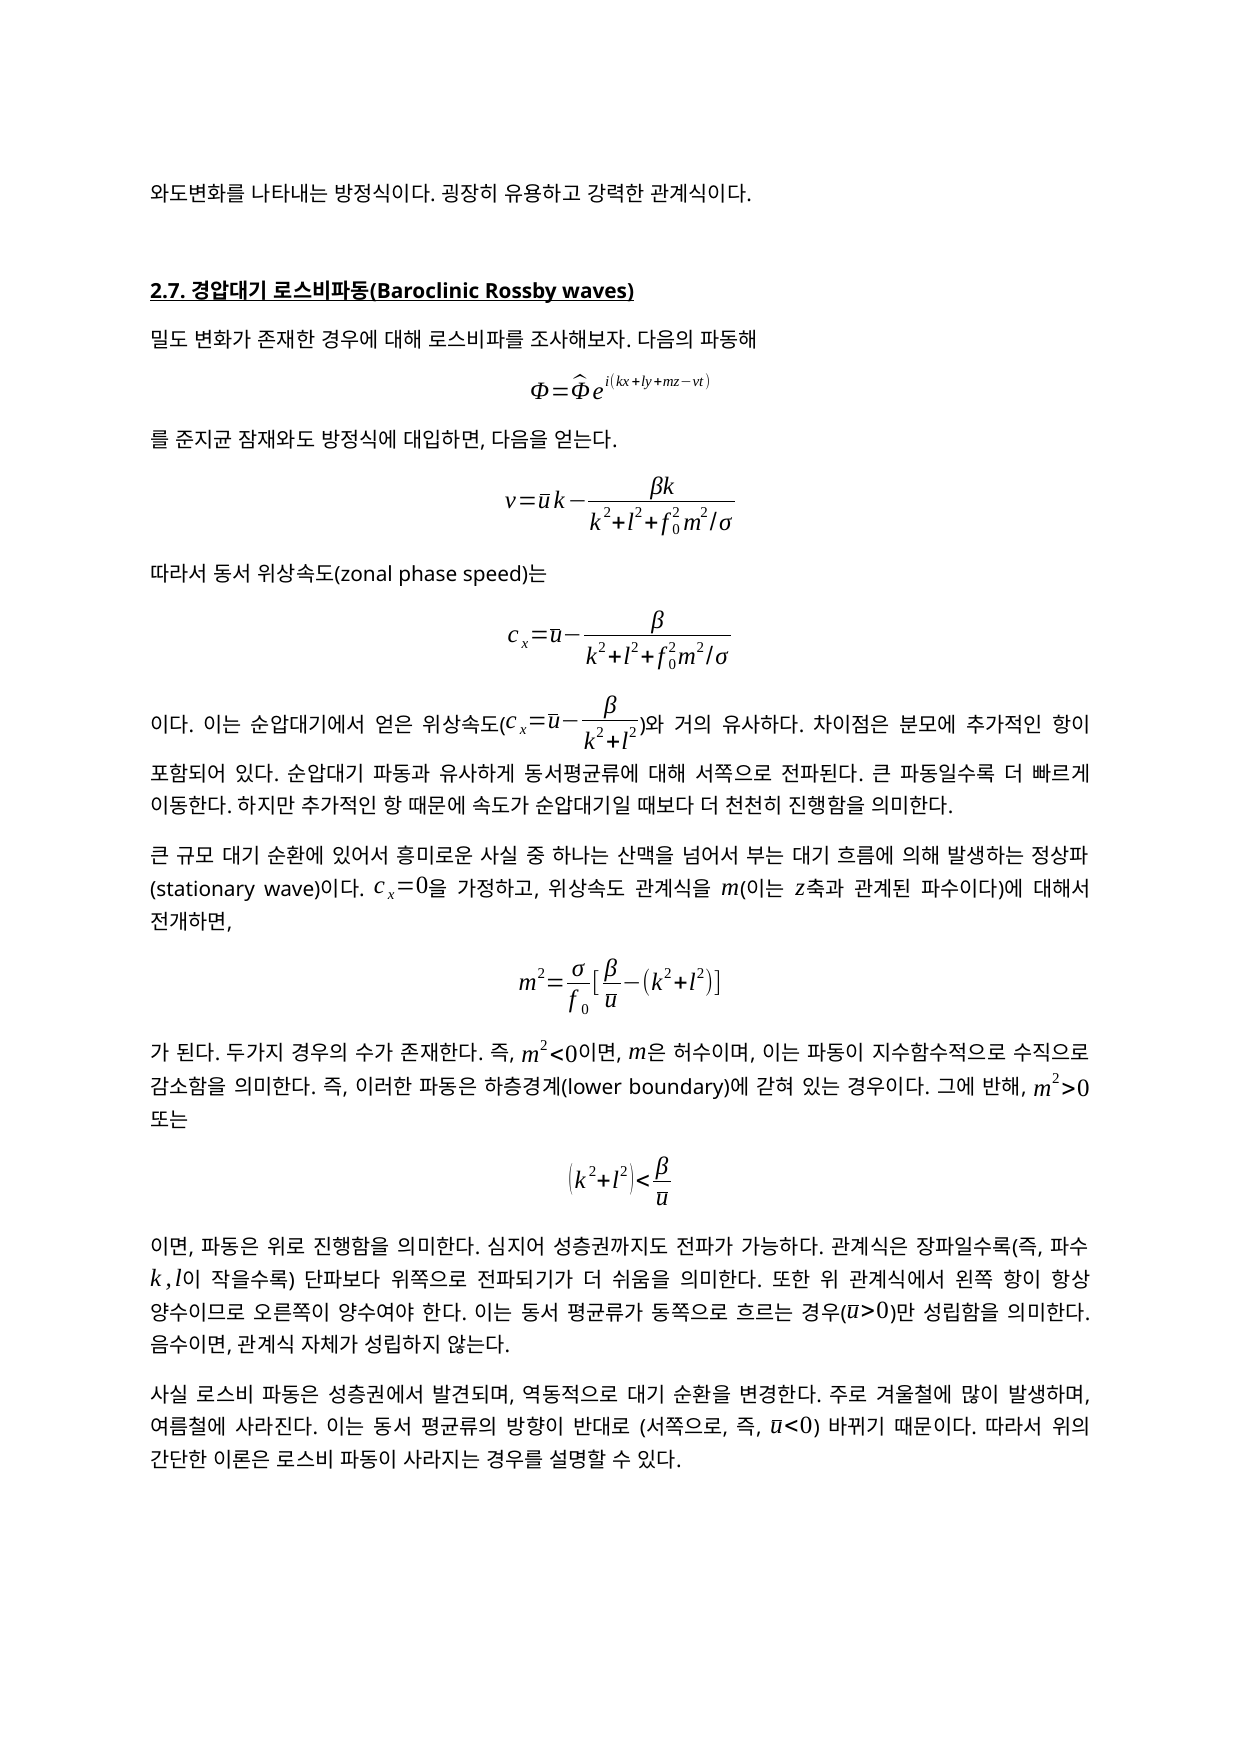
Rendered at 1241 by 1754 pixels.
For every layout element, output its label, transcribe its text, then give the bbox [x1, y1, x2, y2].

text 큰 규모 대기 순환에 있어서 흥미로운 사실 중 하나는 산맥을 넘어서 부는 대기 흐름에 의해 발생하는 정상파(stationary wave)이다. 을 가정하고, 위상속도 관계식을 (이는 축과 관계된 파수이다)에 대해서 전개하면, [150, 839, 1090, 936]
text 밀도 변화가 존재한 경우에 대해 로스비파를 조사해보자. 다음의 파동해 [150, 323, 1090, 353]
text 이면, 파동은 위로 진행함을 의미한다. 심지어 성층권까지도 전파가 가능하다. 관계식은 장파일수록(즉, 파수 이 작을수록) 단파보다 위쪽으로 전파되기가 더 쉬움을 의미한다. 또한 위 관계식에서 왼쪽 항이 항상 양수이므로 오른쪽이 양수여야 한다. 이는 동서 평균류가 동쪽으로 흐르는 경우()만 성립함을 의미한다. 음수이면, 관계식 자체가 성립하지 않는다. [150, 1230, 1090, 1359]
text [150, 177, 1090, 207]
text 가 된다. 두가지 경우의 수가 존재한다. 즉, 이면, 은 허수이며, 이는 파동이 지수함수적으로 수직으로 감소함을 의미한다. 즉, 이러한 파동은 하층경계(lower boundary)에 갇혀 있는 경우이다. 그에 반해, 또는 [150, 1036, 1090, 1133]
text 2.7. 경압대기 로스비파동(Baroclinic Rossby waves) [150, 274, 1090, 304]
text 이다. 이는 순압대기에서 얻은 위상속도()와 거의 유사하다. 차이점은 분모에 추가적인 항이 포함되어 있다. 순압대기 파동과 유사하게 동서평균류에 대해 서쪽으로 전파된다. 큰 파동일수록 더 빠르게 이동한다. 하지만 추가적인 항 때문에 속도가 순압대기일 때보다 더 천천히 진행함을 의미한다. [150, 692, 1090, 820]
text 사실 로스비 파동은 성층권에서 발견되며, 역동적으로 대기 순환을 변경한다. 주로 겨울철에 많이 발생하며, 여름철에 사라진다. 이는 동서 평균류의 방향이 반대로 (서쪽으로, 즉, ) 바뀌기 때문이다. 따라서 위의 간단한 이론은 로스비 파동이 사라지는 경우를 설명할 수 있다. [150, 1378, 1090, 1474]
text 를 준지균 잠재와도 방정식에 대입하면, 다음을 얻는다. [150, 423, 1090, 453]
text 따라서 동서 위상속도(zonal phase speed)는 [150, 557, 1090, 588]
